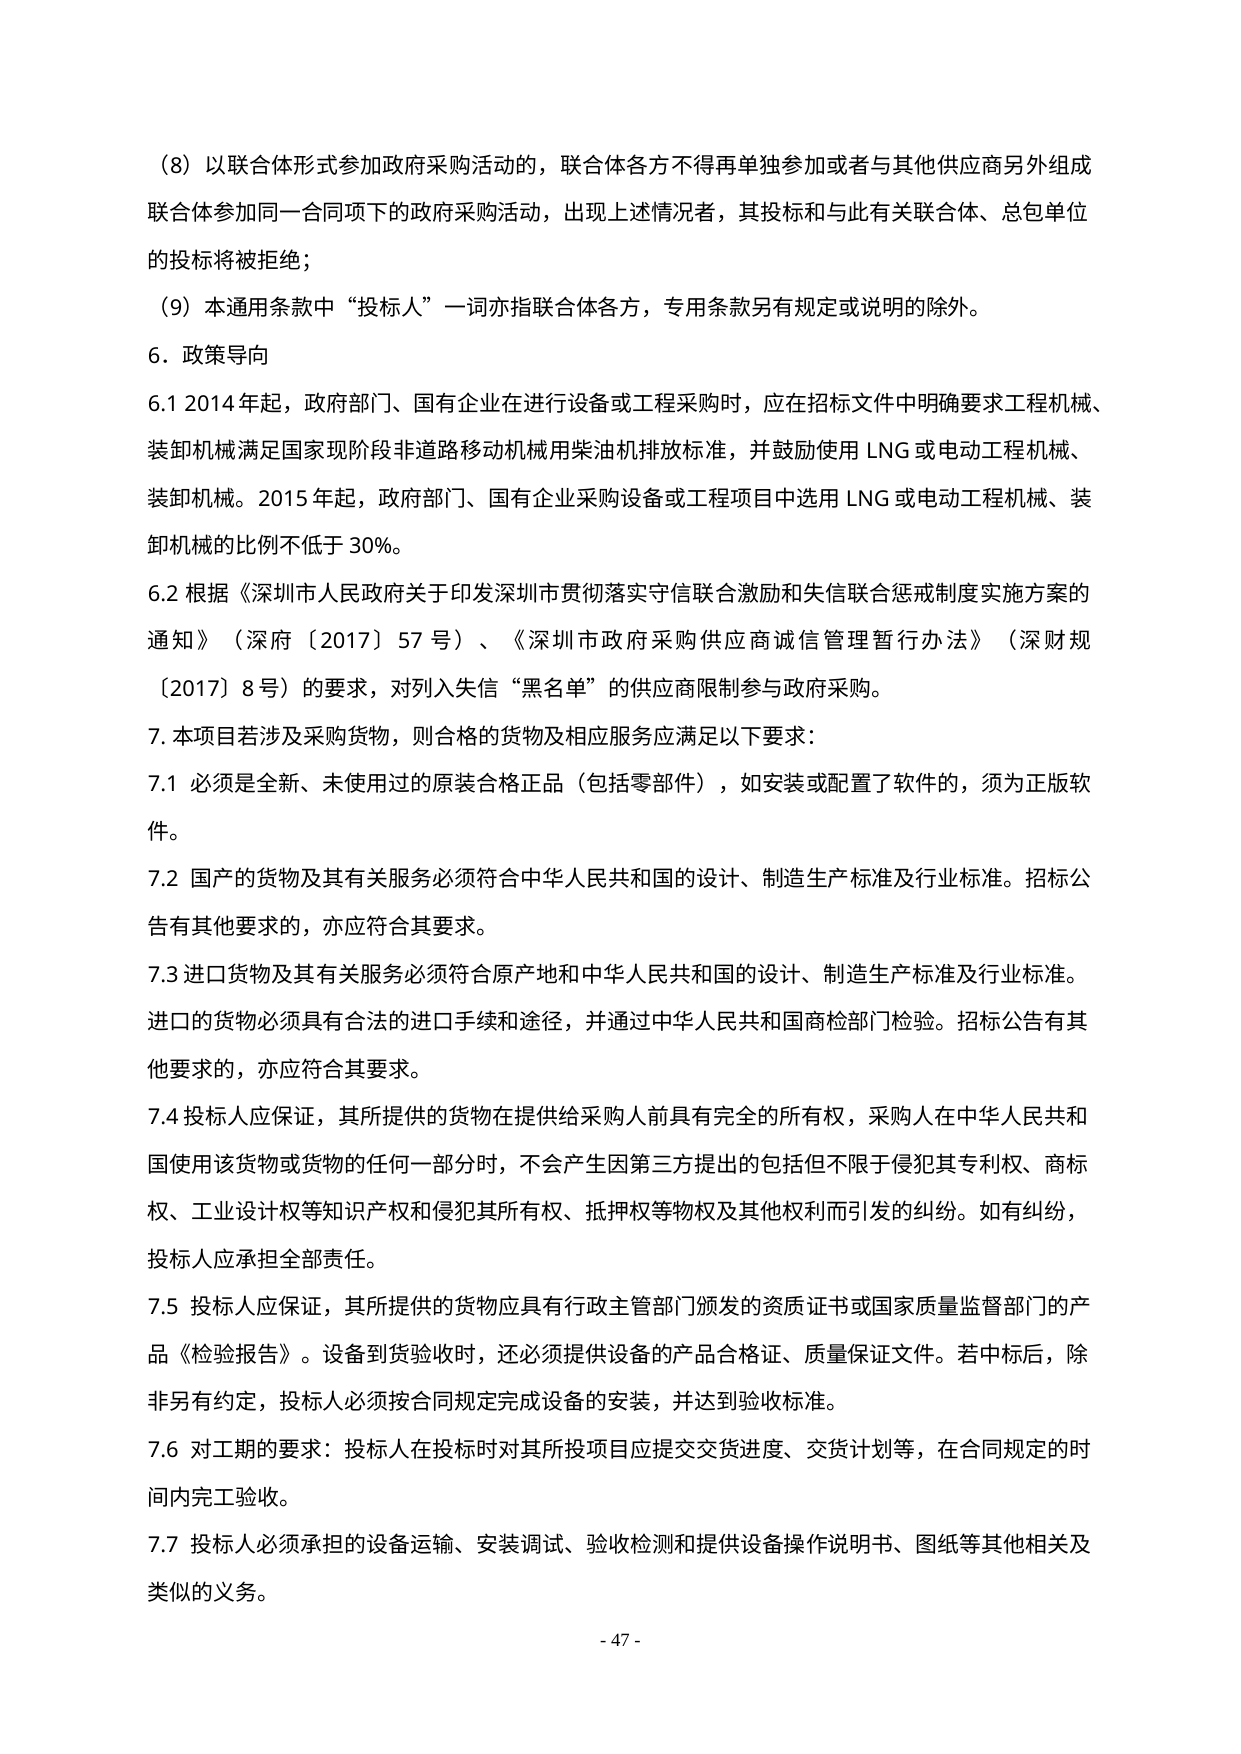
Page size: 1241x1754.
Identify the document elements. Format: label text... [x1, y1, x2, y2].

text （9）本通用条款中“投标人”一词亦指联合体各方，专用条款另有规定或说明的除外。 [148, 290, 1092, 322]
text 7.4投标人应保证，其所提供的货物在提供给采购人前具有完全的所有权，采购人在中华人民共和国使用该货物或货物的任何一部分时，不会产生因第三方提出的包括但不限于侵犯其专利权、商标权、工业设计权等知识产权和侵犯其所有权、抵押权等物权及其他权利而引发的纠纷。如有纠纷，投标人应承担全部责任。 [148, 1099, 1092, 1273]
text 7.1 必须是全新、未使用过的原装合格正品（包括零部件），如安装或配置了软件的，须为正版软件。 [148, 766, 1092, 846]
text 7.6 对工期的要求：投标人在投标时对其所投项目应提交交货进度、交货计划等，在合同规定的时间内完工验收。 [148, 1432, 1092, 1511]
text 7. 本项目若涉及采购货物，则合格的货物及相应服务应满足以下要求： [148, 719, 1092, 751]
text 6．政策导向 [148, 338, 1092, 370]
text 7.5 投标人应保证，其所提供的货物应具有行政主管部门颁发的资质证书或国家质量监督部门的产品《检验报告》。设备到货验收时，还必须提供设备的产品合格证、质量保证文件。若中标后，除非另有约定，投标人必须按合同规定完成设备的安装，并达到验收标准。 [148, 1289, 1092, 1416]
text 6.2 根据《深圳市人民政府关于印发深圳市贯彻落实守信联合激励和失信联合惩戒制度实施方案的通知》（深府〔2017〕57号）、《深圳市政府采购供应商诚信管理暂行办法》（深财规〔2017〕8号）的要求，对列入失信“黑名单”的供应商限制参与政府采购。 [148, 576, 1092, 703]
text 6.1 2014年起，政府部门、国有企业在进行设备或工程采购时，应在招标文件中明确要求工程机械、装卸机械满足国家现阶段非道路移动机械用柴油机排放标准，并鼓励使用LNG或电动工程机械、装卸机械。2015年起，政府部门、国有企业采购设备或工程项目中选用LNG或电动工程机械、装卸机械的比例不低于30%。 [148, 386, 1092, 560]
text （8）以联合体形式参加政府采购活动的，联合体各方不得再单独参加或者与其他供应商另外组成联合体参加同一合同项下的政府采购活动，出现上述情况者，其投标和与此有关联合体、总包单位的投标将被拒绝； [148, 148, 1092, 274]
text 7.3进口货物及其有关服务必须符合原产地和中华人民共和国的设计、制造生产标准及行业标准。进口的货物必须具有合法的进口手续和途径，并通过中华人民共和国商检部门检验。招标公告有其他要求的，亦应符合其要求。 [148, 957, 1092, 1083]
text 7.7 投标人必须承担的设备运输、安装调试、验收检测和提供设备操作说明书、图纸等其他相关及类似的义务。 [148, 1527, 1092, 1606]
text 7.2 国产的货物及其有关服务必须符合中华人民共和国的设计、制造生产标准及行业标准。招标公告有其他要求的，亦应符合其要求。 [148, 861, 1092, 941]
